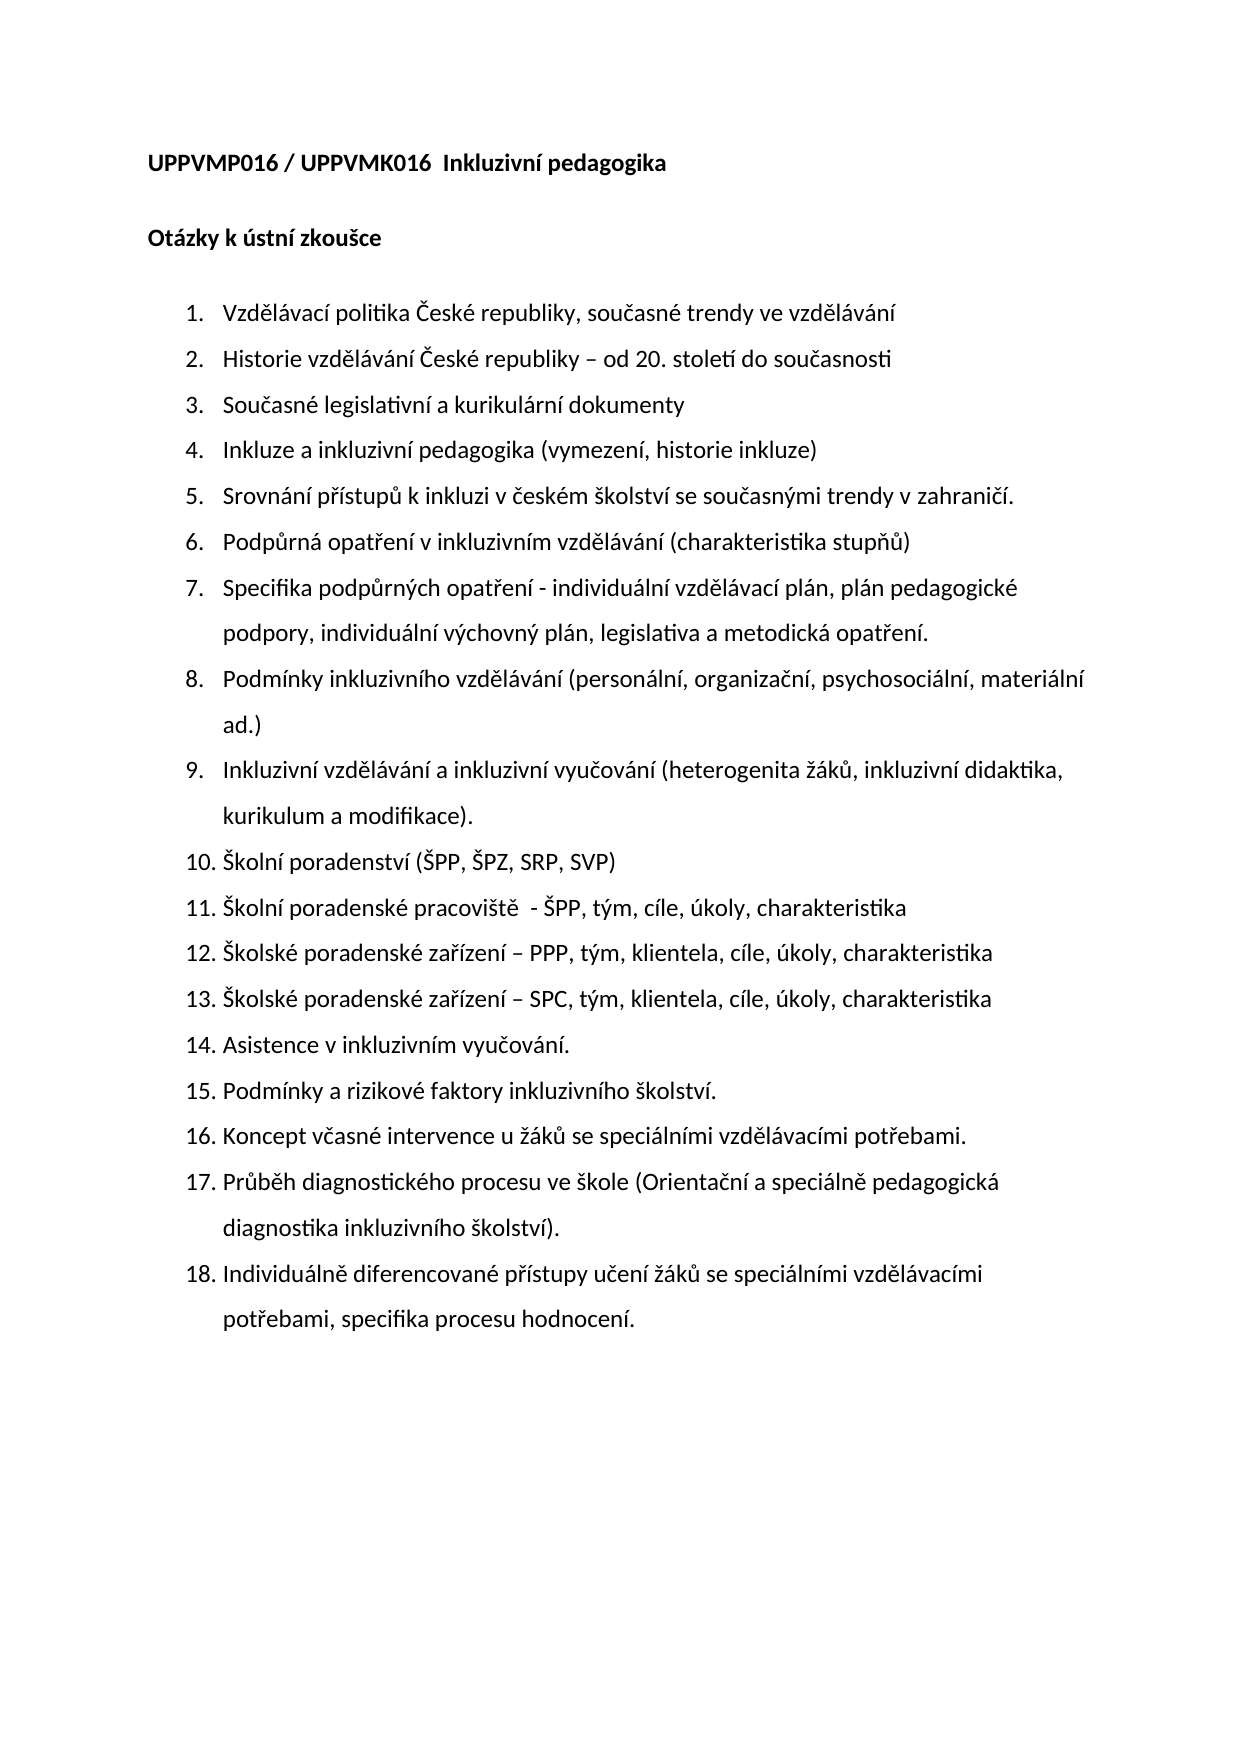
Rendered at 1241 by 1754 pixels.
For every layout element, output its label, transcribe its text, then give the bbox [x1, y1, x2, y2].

text UPPVMP016 / UPPVMK016 Inkluzivní pedagogika [148, 148, 1093, 178]
list Individuálně diferencované přístupy učení žáků se speciálními vzdělávacími potřebami, specifika procesu hodnocení. [185, 1258, 1093, 1334]
list Specifika podpůrných opatření - individuální vzdělávací plán, plán pedagogické podpory, individuální výchovný plán, legislativa a metodická opatření. [185, 572, 1093, 648]
list Vzdělávací politika České republiky, současné trendy ve vzdělávání [185, 297, 1093, 328]
list Školní poradenské pracoviště - ŠPP, tým, cíle, úkoly, charakteristika [185, 892, 1093, 922]
list Koncept včasné intervence u žáků se speciálními vzdělávacími potřebami. [185, 1121, 1093, 1151]
list Průběh diagnostického procesu ve škole (Orientační a speciálně pedagogická diagnostika inkluzivního školství). [185, 1166, 1093, 1242]
list Historie vzdělávání České republiky – od 20. století do současnosti [185, 343, 1093, 374]
list Asistence v inkluzivním vyučování. [185, 1029, 1093, 1059]
list Inkluze a inkluzivní pedagogika (vymezení, historie inkluze) [185, 434, 1093, 465]
list Srovnání přístupů k inkluzi v českém školství se současnými trendy v zahraničí. [185, 480, 1093, 511]
list Školské poradenské zařízení – PPP, tým, klientela, cíle, úkoly, charakteristika [185, 938, 1093, 968]
list Podmínky inkluzivního vzdělávání (personální, organizační, psychosociální, materiální ad.) [185, 663, 1093, 739]
list Současné legislativní a kurikulární dokumenty [185, 389, 1093, 419]
list Školské poradenské zařízení – SPC, tým, klientela, cíle, úkoly, charakteristika [185, 983, 1093, 1014]
list Podmínky a rizikové faktory inkluzivního školství. [185, 1075, 1093, 1105]
list Inkluzivní vzdělávání a inkluzivní vyučování (heterogenita žáků, inkluzivní didaktika, kurikulum a modifikace). [185, 755, 1093, 831]
text Otázky k ústní zkoušce [148, 222, 1093, 253]
list Školní poradenství (ŠPP, ŠPZ, SRP, SVP) [185, 846, 1093, 877]
list Podpůrná opatření v inkluzivním vzdělávání (charakteristika stupňů) [185, 526, 1093, 557]
